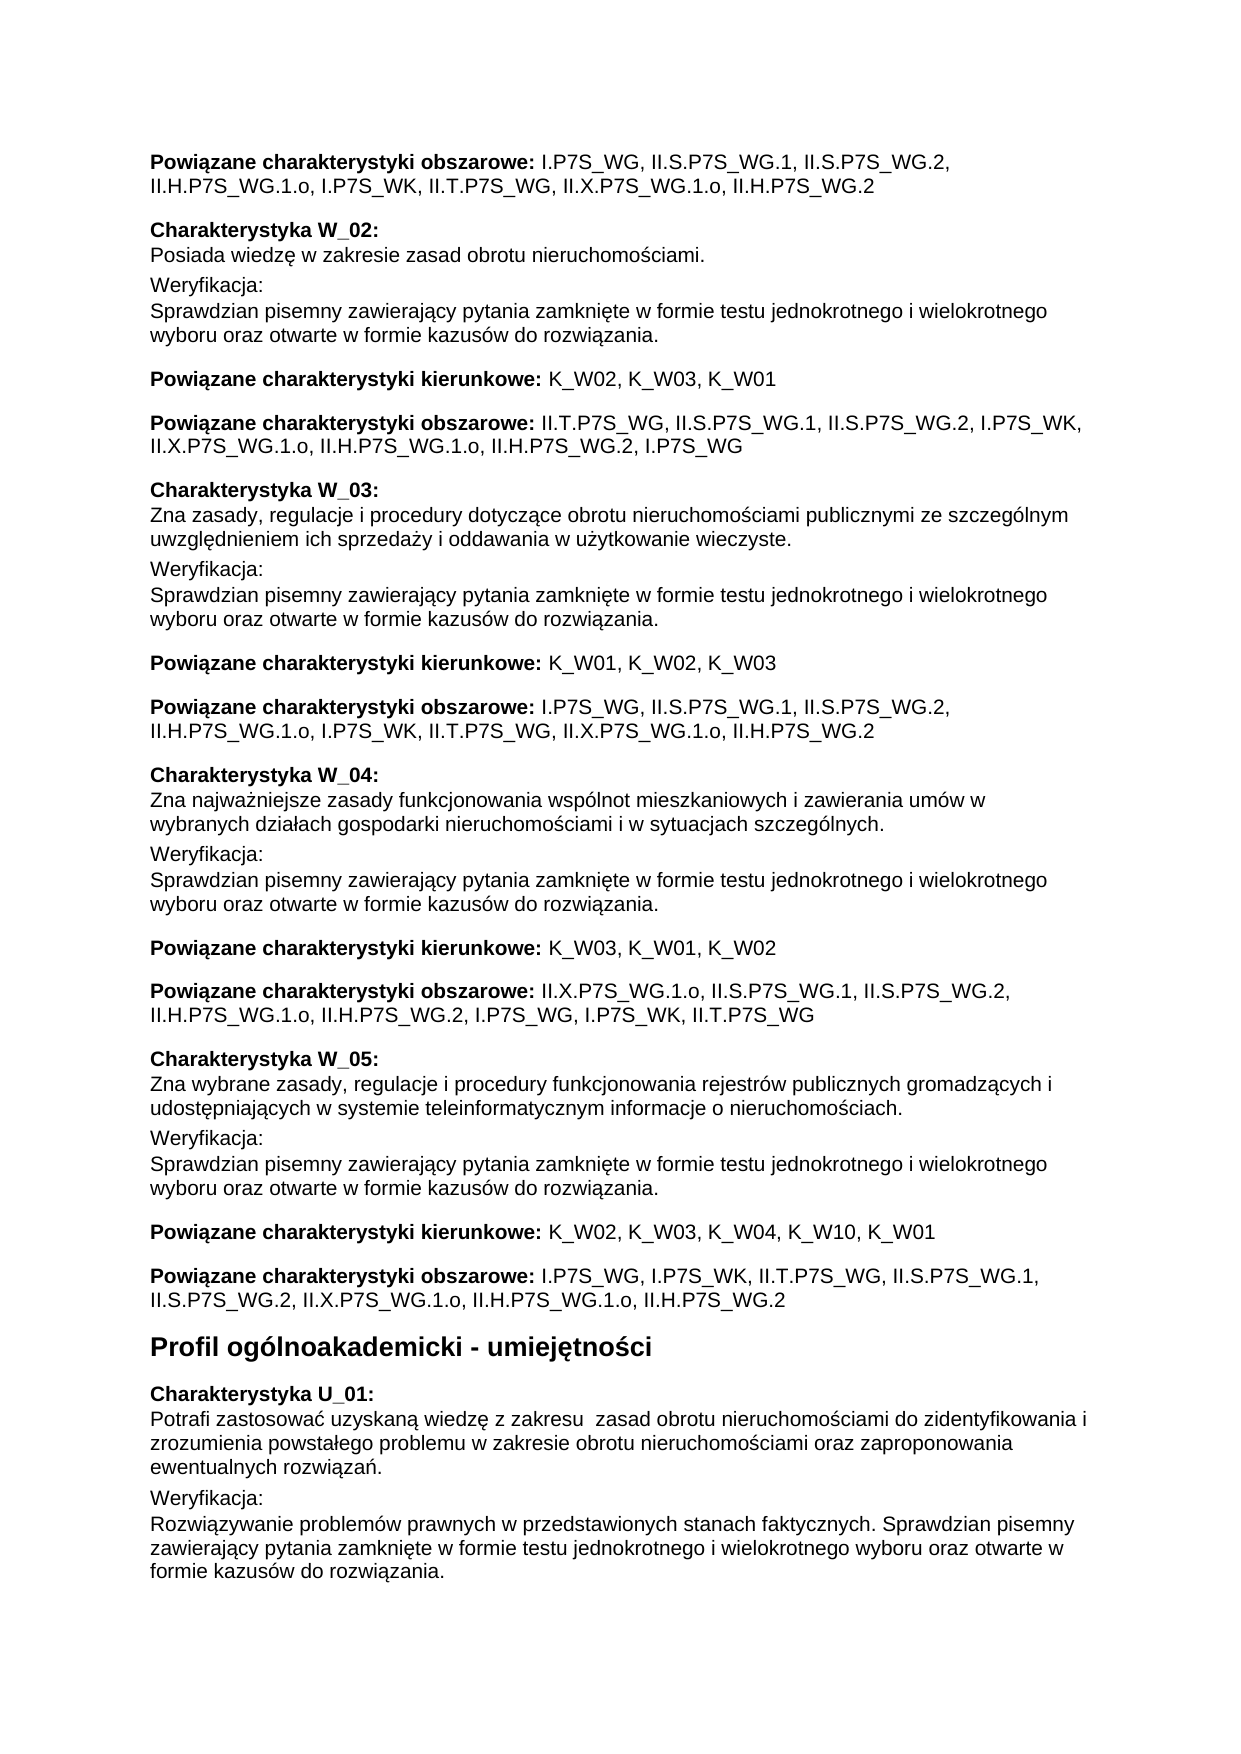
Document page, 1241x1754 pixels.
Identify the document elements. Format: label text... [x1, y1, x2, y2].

text Zna zasady, regulacje i procedury dotyczące obrotu nieruchomościami publicznymi ze szczególnym uwzględnieniem ich sprzedaży i oddawania w użytkowanie wieczyste. [150, 503, 1090, 551]
text Zna wybrane zasady, regulacje i procedury funkcjonowania rejestrów publicznych gromadzących i udostępniających w systemie teleinformatycznym informacje o nieruchomościach. [150, 1072, 1090, 1120]
text Powiązane charakterystyki obszarowe: II.T.P7S_WG, II.S.P7S_WG.1, II.S.P7S_WG.2, I.P7S_WK, II.X.P7S_WG.1.o, II.H.P7S_WG.1.o, II.H.P7S_WG.2, I.P7S_WG [150, 410, 1090, 458]
text Charakterystyka W_02: [150, 218, 1090, 242]
text Weryfikacja: [150, 1126, 1090, 1150]
subtitle Profil ogólnoakademicki - umiejętności [150, 1331, 1090, 1362]
text Charakterystyka W_03: [150, 478, 1090, 502]
text Weryfikacja: [150, 273, 1090, 297]
text Potrafi zastosować uzyskaną wiedzę z zakresu zasad obrotu nieruchomościami do zidentyfikowania i zrozumienia powstałego problemu w zakresie obrotu nieruchomościami oraz zaproponowania ewentualnych rozwiązań. [150, 1407, 1090, 1479]
text Charakterystyka W_05: [150, 1047, 1090, 1071]
text Powiązane charakterystyki kierunkowe: K_W01, K_W02, K_W03 [150, 651, 1090, 675]
text Sprawdzian pisemny zawierający pytania zamknięte w formie testu jednokrotnego i wielokrotnego wyboru oraz otwarte w formie kazusów do rozwiązania. [150, 299, 1090, 347]
text Posiada wiedzę w zakresie zasad obrotu nieruchomościami. [150, 243, 1090, 267]
text Powiązane charakterystyki obszarowe: I.P7S_WG, II.S.P7S_WG.1, II.S.P7S_WG.2, II.H.P7S_WG.1.o, I.P7S_WK, II.T.P7S_WG, II.X.P7S_WG.1.o, II.H.P7S_WG.2 [150, 695, 1090, 743]
text Weryfikacja: [150, 842, 1090, 866]
text Charakterystyka U_01: [150, 1382, 1090, 1406]
text Powiązane charakterystyki obszarowe: I.P7S_WG, II.S.P7S_WG.1, II.S.P7S_WG.2, II.H.P7S_WG.1.o, I.P7S_WK, II.T.P7S_WG, II.X.P7S_WG.1.o, II.H.P7S_WG.2 [150, 150, 1090, 198]
text Charakterystyka W_04: [150, 762, 1090, 786]
text Powiązane charakterystyki obszarowe: I.P7S_WG, I.P7S_WK, II.T.P7S_WG, II.S.P7S_WG.1, II.S.P7S_WG.2, II.X.P7S_WG.1.o, II.H.P7S_WG.1.o, II.H.P7S_WG.2 [150, 1263, 1090, 1311]
text Weryfikacja: [150, 1485, 1090, 1509]
text Sprawdzian pisemny zawierający pytania zamknięte w formie testu jednokrotnego i wielokrotnego wyboru oraz otwarte w formie kazusów do rozwiązania. [150, 583, 1090, 631]
text Zna najważniejsze zasady funkcjonowania wspólnot mieszkaniowych i zawierania umów w wybranych działach gospodarki nieruchomościami i w sytuacjach szczególnych. [150, 787, 1090, 835]
text Sprawdzian pisemny zawierający pytania zamknięte w formie testu jednokrotnego i wielokrotnego wyboru oraz otwarte w formie kazusów do rozwiązania. [150, 868, 1090, 916]
text Powiązane charakterystyki kierunkowe: K_W03, K_W01, K_W02 [150, 935, 1090, 959]
text Powiązane charakterystyki kierunkowe: K_W02, K_W03, K_W04, K_W10, K_W01 [150, 1220, 1090, 1244]
text Sprawdzian pisemny zawierający pytania zamknięte w formie testu jednokrotnego i wielokrotnego wyboru oraz otwarte w formie kazusów do rozwiązania. [150, 1152, 1090, 1200]
text Weryfikacja: [150, 557, 1090, 581]
text Powiązane charakterystyki kierunkowe: K_W02, K_W03, K_W01 [150, 367, 1090, 391]
text Powiązane charakterystyki obszarowe: II.X.P7S_WG.1.o, II.S.P7S_WG.1, II.S.P7S_WG.2, II.H.P7S_WG.1.o, II.H.P7S_WG.2, I.P7S_WG, I.P7S_WK, II.T.P7S_WG [150, 979, 1090, 1027]
